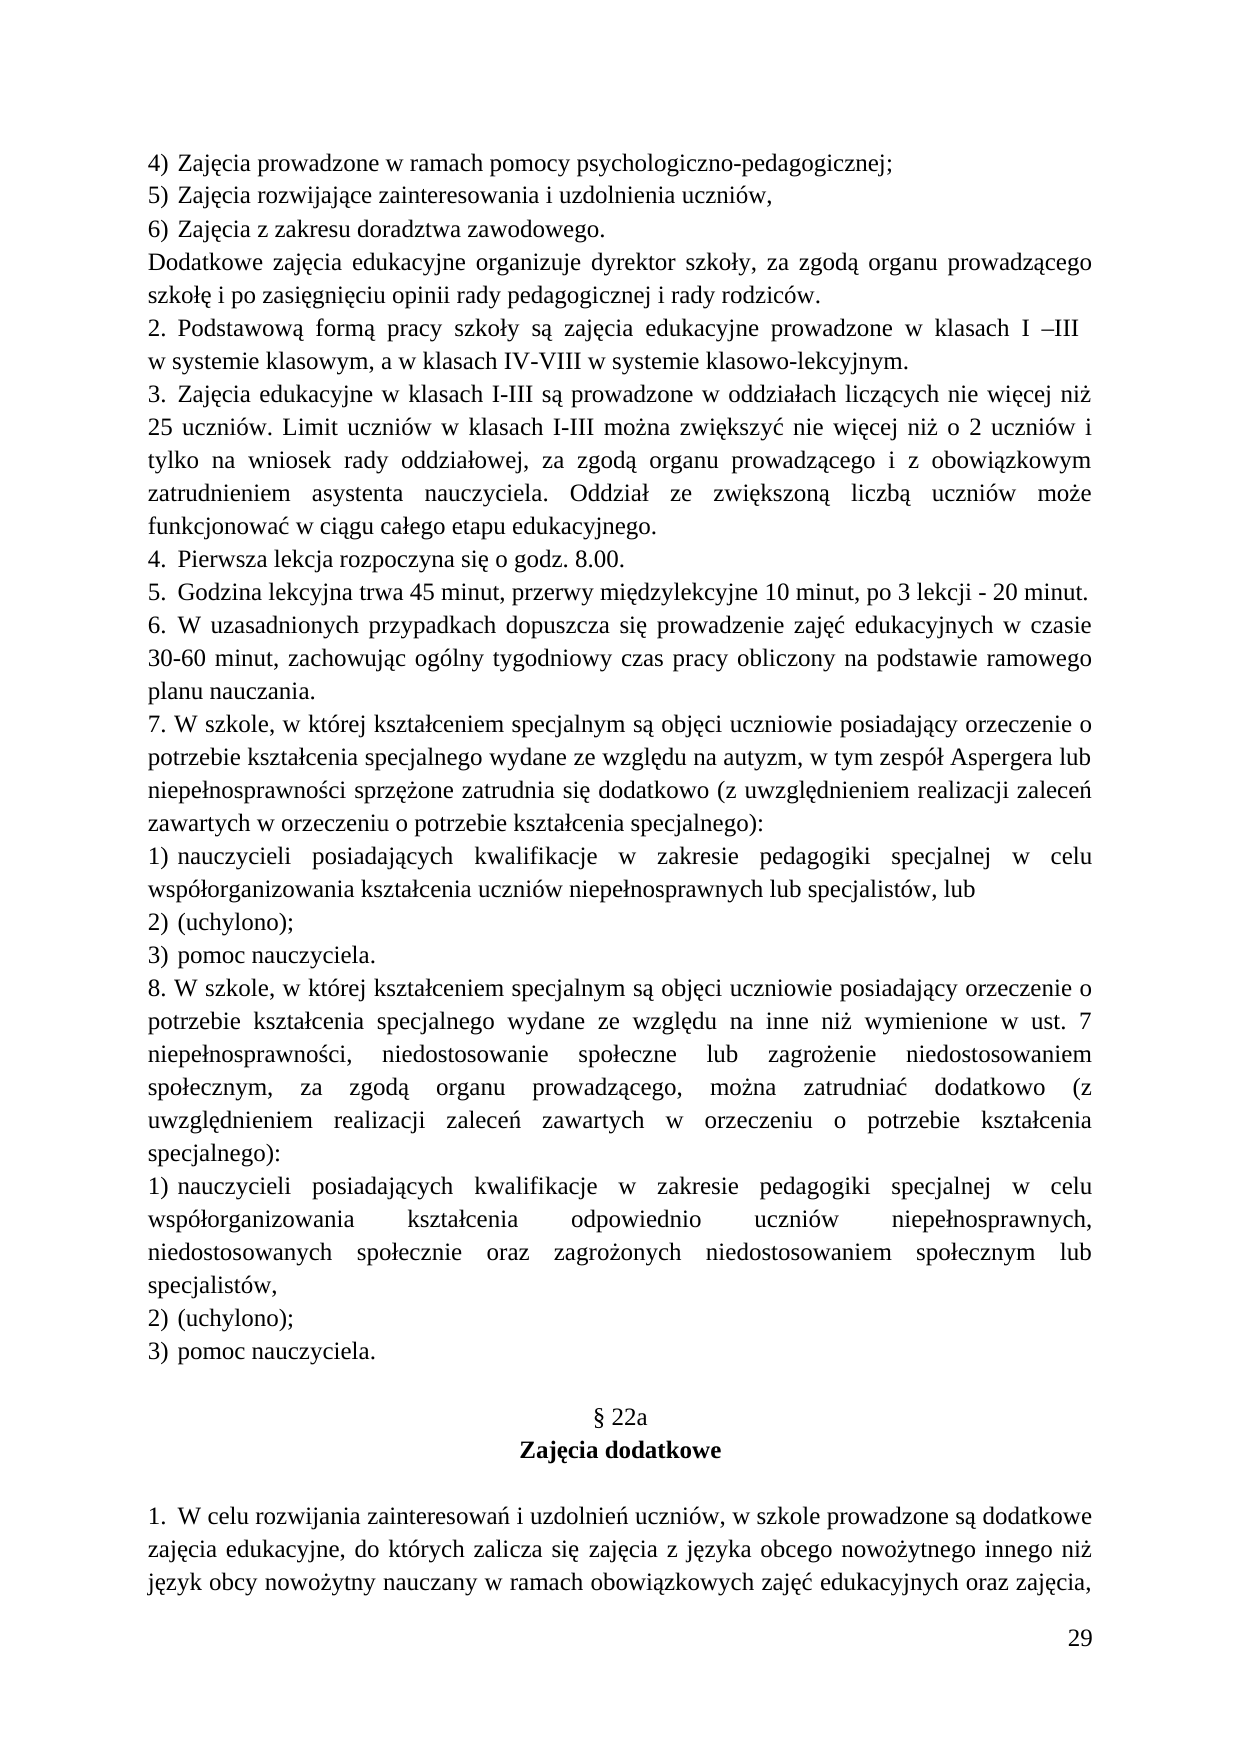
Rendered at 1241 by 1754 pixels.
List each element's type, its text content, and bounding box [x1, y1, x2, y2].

list nauczycieli posiadających kwalifikacje w zakresie pedagogiki specjalnej w celu współorganizowania kształcenia uczniów niepełnosprawnych lub specjalistów, lub [148, 841, 1093, 903]
list W uzasadnionych przypadkach dopuszcza się prowadzenie zajęć edukacyjnych w czasie 30-60 minut, zachowując ogólny tygodniowy czas pracy obliczony na podstawie ramowego planu nauczania. [148, 610, 1093, 705]
list Zajęcia rozwijające zainteresowania i uzdolnienia uczniów, [148, 181, 1093, 209]
text Zajęcia dodatkowe [148, 1435, 1093, 1464]
list Godzina lekcyjna trwa 45 minut, przerwy międzylekcyjne 10 minut, po 3 lekcji - 20 minut. [148, 577, 1093, 606]
list (uchylono); [148, 907, 1093, 936]
list nauczycieli posiadających kwalifikacje w zakresie pedagogiki specjalnej w celu współorganizowania kształcenia odpowiednio uczniów niepełnosprawnych, niedostosowanych społecznie oraz zagrożonych niedostosowaniem społecznym lub specjalistów, [148, 1171, 1093, 1299]
list (uchylono); [148, 1303, 1093, 1332]
list pomoc nauczyciela. [148, 940, 1093, 969]
list Pierwsza lekcja rozpoczyna się o godz. 8.00. [148, 544, 1093, 573]
text 7. W szkole, w której kształceniem specjalnym są objęci uczniowie posiadający orzeczenie o potrzebie kształcenia specjalnego wydane ze względu na autyzm, w tym zespół Aspergera lub niepełnosprawności sprzężone zatrudnia się dodatkowo (z uwzględnieniem realizacji zaleceń zawartych w orzeczeniu o potrzebie kształcenia specjalnego): [148, 709, 1093, 837]
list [148, 1501, 1093, 1596]
list Zajęcia prowadzone w ramach pomocy psychologiczno-pedagogicznej; [148, 148, 1093, 176]
list pomoc nauczyciela. [148, 1336, 1093, 1365]
list Zajęcia edukacyjne w klasach I-III są prowadzone w oddziałach liczących nie więcej niż 25 uczniów. Limit uczniów w klasach I-III można zwiększyć nie więcej niż o 2 uczniów i tylko na wniosek rady oddziałowej, za zgodą organu prowadzącego i z obowiązkowym zatrudnieniem asystenta nauczyciela. Oddział ze zwiększoną liczbą uczniów może funkcjonować w ciągu całego etapu edukacyjnego. [148, 379, 1093, 539]
text Dodatkowe zajęcia edukacyjne organizuje dyrektor szkoły, za zgodą organu prowadzącego szkołę i po zasięgnięciu opinii rady pedagogicznej i rady rodziców. [148, 247, 1093, 308]
list § 22a [148, 1402, 1093, 1431]
list Podstawową formą pracy szkoły są zajęcia edukacyjne prowadzone w klasach I –III w systemie klasowym, a w klasach IV-VIII w systemie klasowo-lekcyjnym. [148, 313, 1093, 374]
text 8. W szkole, w której kształceniem specjalnym są objęci uczniowie posiadający orzeczenie o potrzebie kształcenia specjalnego wydane ze względu na inne niż wymienione w ust. 7 niepełnosprawności, niedostosowanie społeczne lub zagrożenie niedostosowaniem społecznym, za zgodą organu prowadzącego, można zatrudniać dodatkowo (z uwzględnieniem realizacji zaleceń zawartych w orzeczeniu o potrzebie kształcenia specjalnego): [148, 973, 1093, 1167]
list Zajęcia z zakresu doradztwa zawodowego. [148, 214, 1093, 242]
